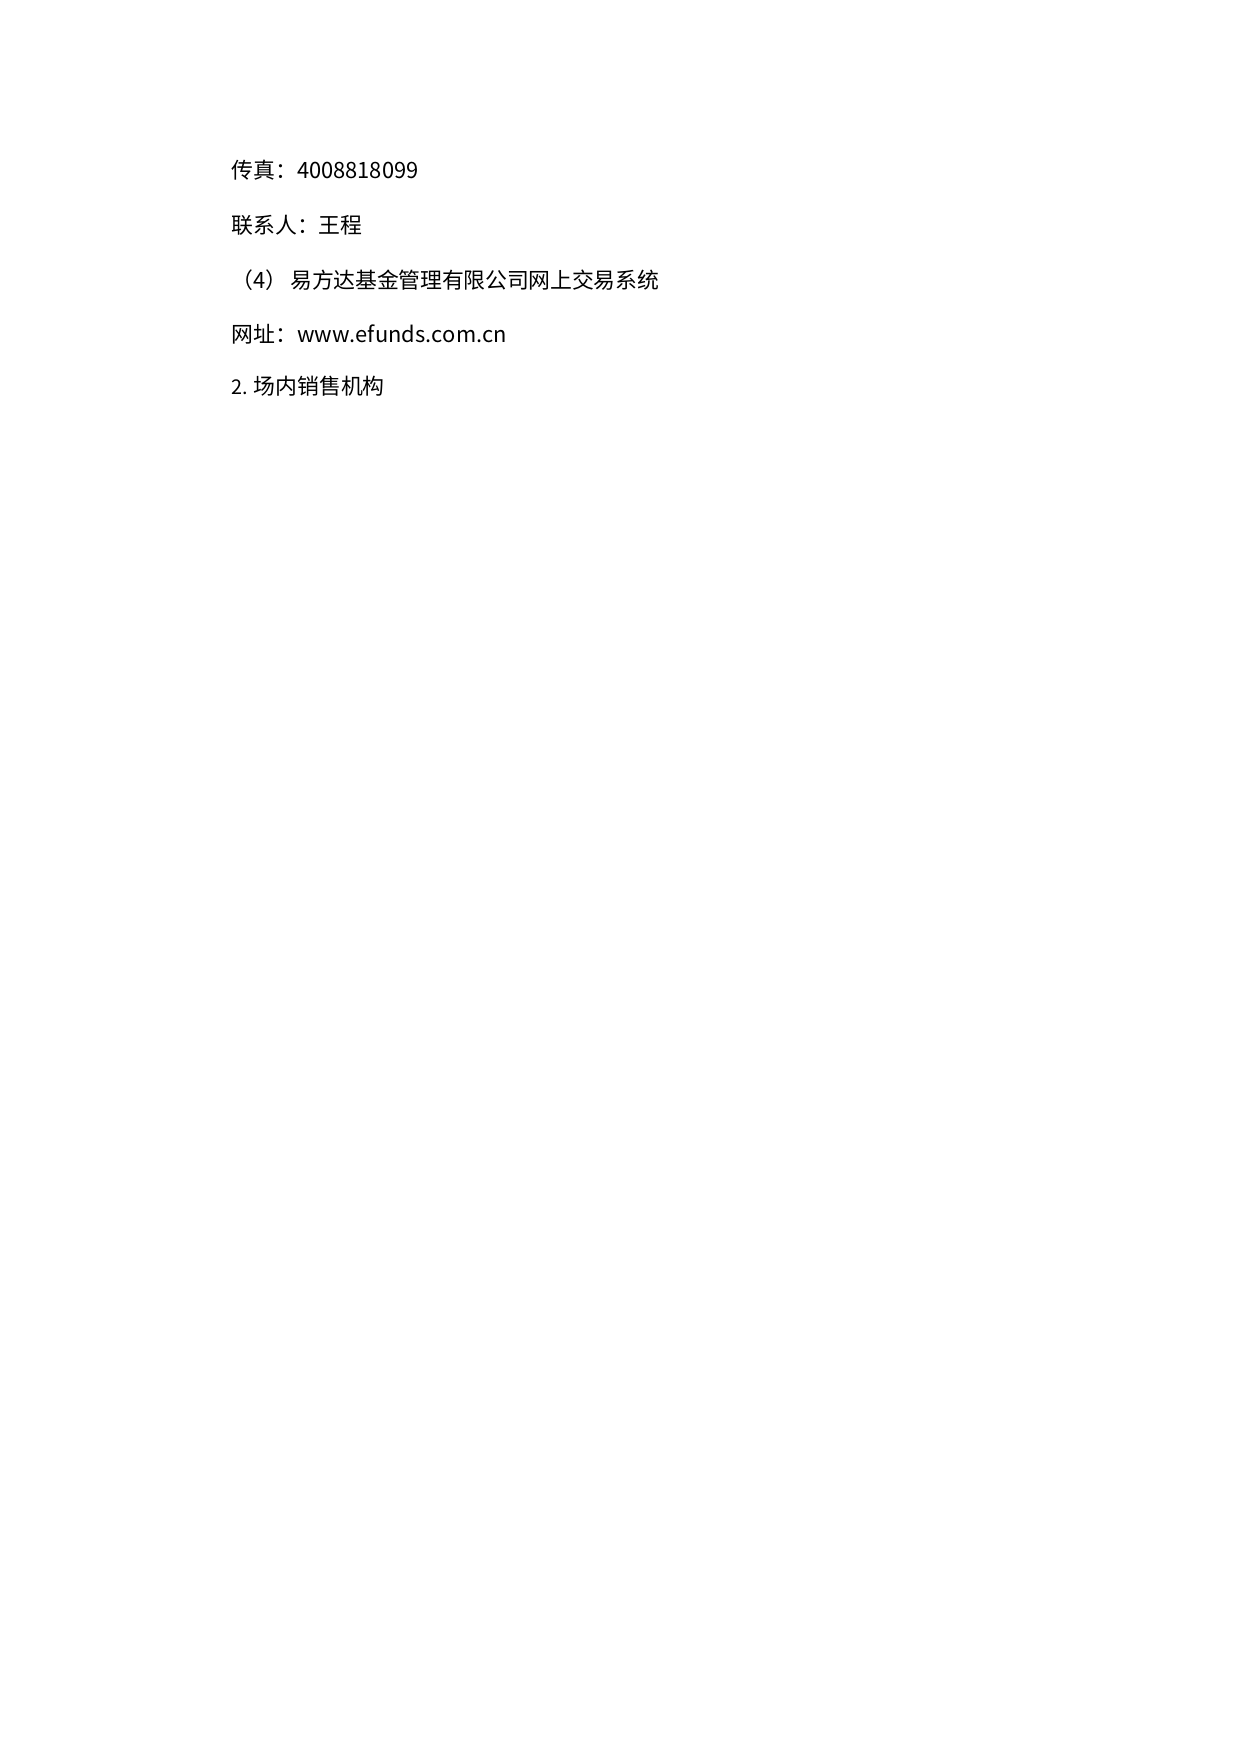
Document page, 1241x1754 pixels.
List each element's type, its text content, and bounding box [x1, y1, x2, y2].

list 易方达基金管理有限公司网上交易系统网址：www.efunds.com.cn [231, 263, 662, 349]
text 联系人：王程 [231, 208, 1096, 239]
list 场内销售机构 [231, 372, 1096, 400]
text 传真：4008818099 [231, 156, 1096, 184]
